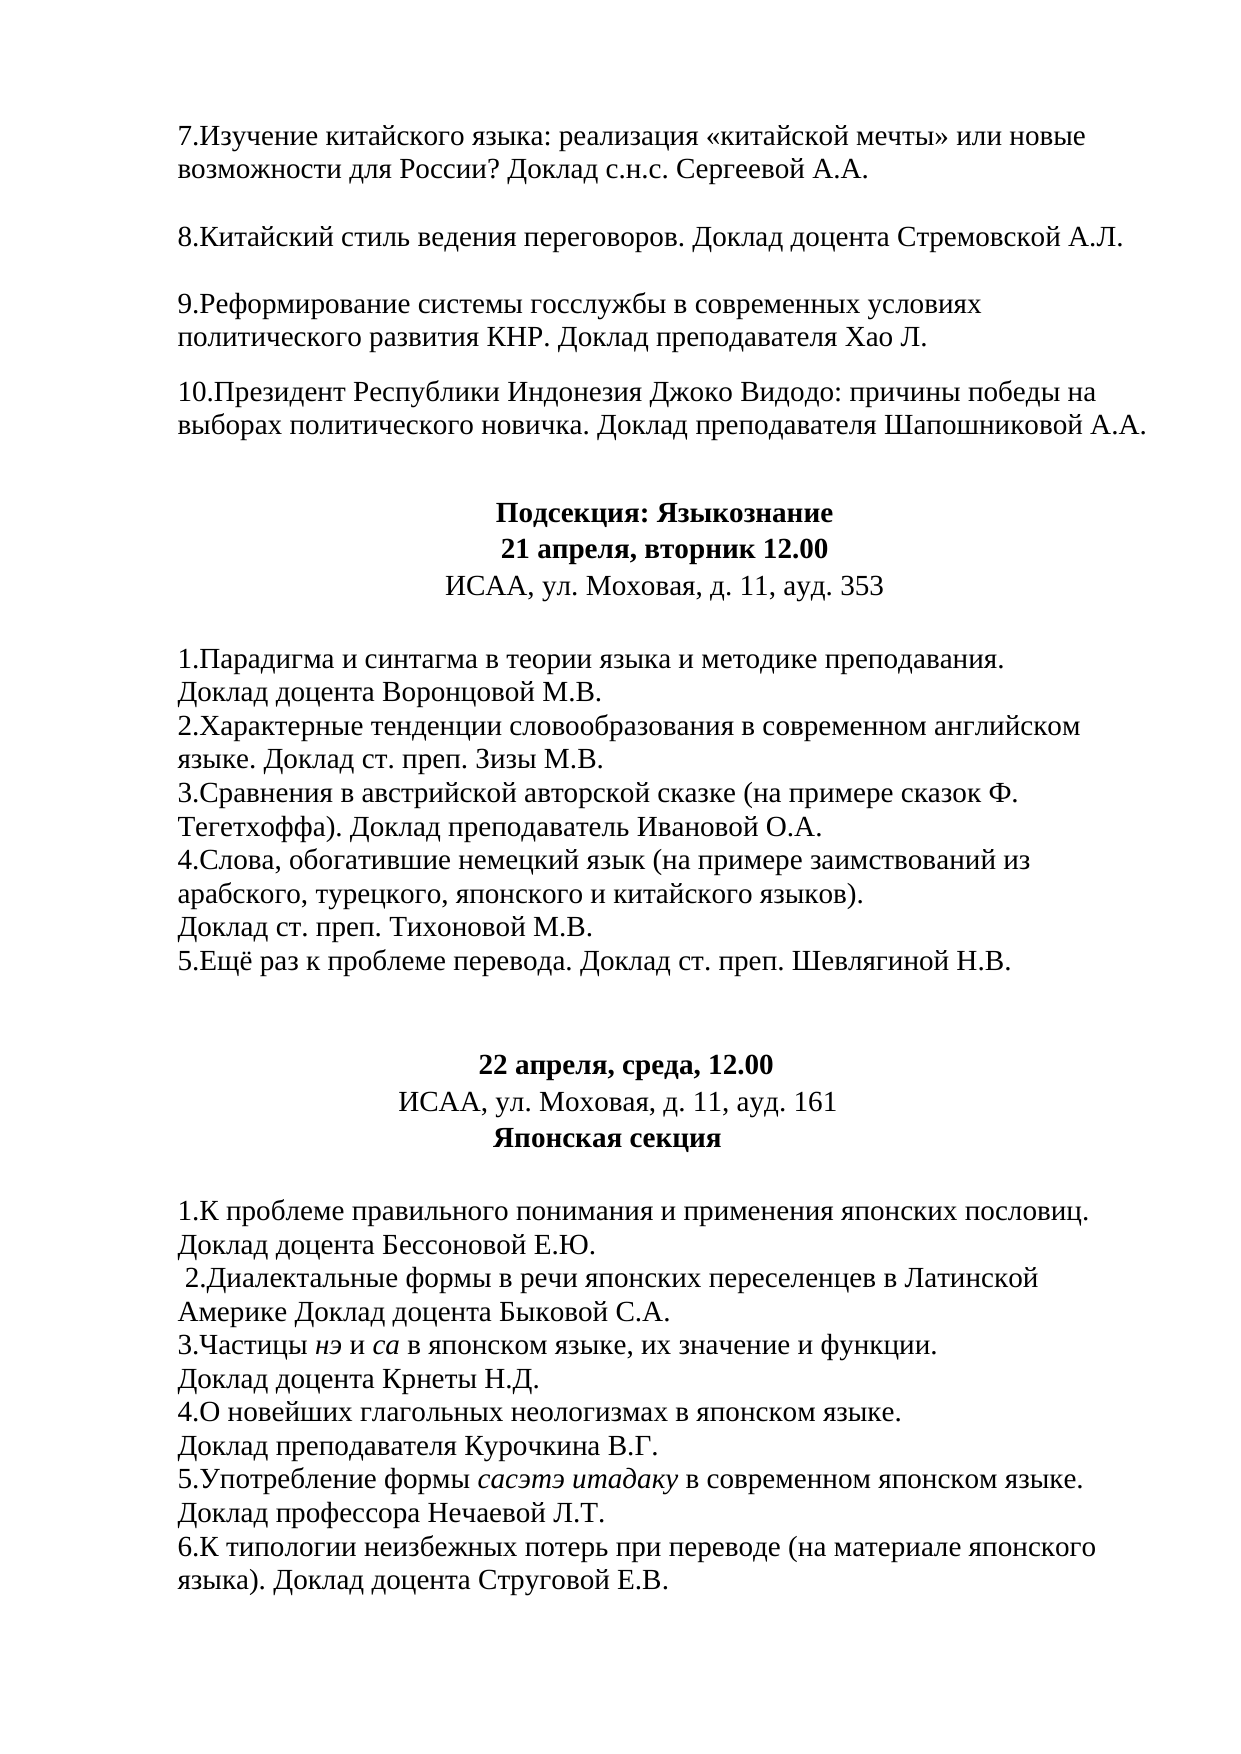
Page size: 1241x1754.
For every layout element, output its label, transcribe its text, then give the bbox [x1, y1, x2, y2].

list 3.Сравнения в австрийской авторской сказке (на примере сказок Ф. Тегетхоффа). Доклад преподаватель Ивановой О.А. [177, 775, 1152, 842]
list 8.Китайский стиль ведения переговоров. Доклад доцента Стремовской А.Л. [177, 219, 1152, 252]
list 3.Частицы нэ и са в японском языке, их значение и функции. [177, 1327, 1152, 1361]
text ИСАА, ул. Моховая, д. 11, ауд. 161 [252, 1084, 1152, 1117]
list 9.Реформирование системы госслужбы в современных условиях политического развития КНР. Доклад преподавателя Хао Л. [177, 286, 1152, 353]
text 10.Президент Республики Индонезия Джоко Видодо: причины победы на выборах политического новичка. Доклад преподавателя Шапошниковой А.А. [177, 374, 1152, 441]
list 2.Характерные тенденции словообразования в современном английском языке. Доклад ст. преп. Зизы М.В. [177, 708, 1152, 775]
list Доклад ст. преп. Тихоновой М.В. [177, 909, 1152, 943]
text 1.Парадигма и синтагма в теории языка и методике преподавания. [177, 641, 1152, 674]
text 22 апреля, среда, 12.00 [252, 1047, 1152, 1081]
text Доклад доцента Воронцовой М.В. [177, 674, 1152, 708]
list Доклад преподавателя Курочкина В.Г. [177, 1428, 1152, 1462]
list 4.О новейших глагольных неологизмах в японском языке. [177, 1394, 1152, 1428]
list Доклад доцента Крнеты Н.Д. [177, 1361, 1152, 1394]
list 6.К типологии неизбежных потерь при переводе (на материале японского языка). Доклад доцента Струговой Е.В. [177, 1529, 1152, 1596]
list 1.К проблеме правильного понимания и применения японских пословиц. Доклад доцента Бессоновой Е.Ю. [177, 1193, 1152, 1260]
list 7.Изучение китайского языка: реализация «китайской мечты» или новые возможности для России? Доклад с.н.с. Сергеевой А.А. [177, 118, 1152, 185]
list 5.Употребление формы сасэтэ итадаку в современном японском языке. Доклад профессора Нечаевой Л.Т. [177, 1462, 1152, 1529]
text ИСАА, ул. Моховая, д. 11, ауд. 353 [177, 568, 1152, 602]
list 5.Ещё раз к проблеме перевода. Доклад ст. преп. Шевлягиной Н.В. [177, 943, 1152, 976]
list 4.Слова, обогатившие немецкий язык (на примере заимствований из арабского, турецкого, японского и китайского языков). [177, 842, 1152, 909]
text Подсекция: Языкознание [177, 495, 1152, 529]
text Японская секция [252, 1120, 1152, 1154]
list 2.Диалектальные формы в речи японских переселенцев в Латинской Америке Доклад доцента Быковой С.А. [177, 1260, 1152, 1327]
text 21 апреля, вторник 12.00 [177, 532, 1152, 565]
